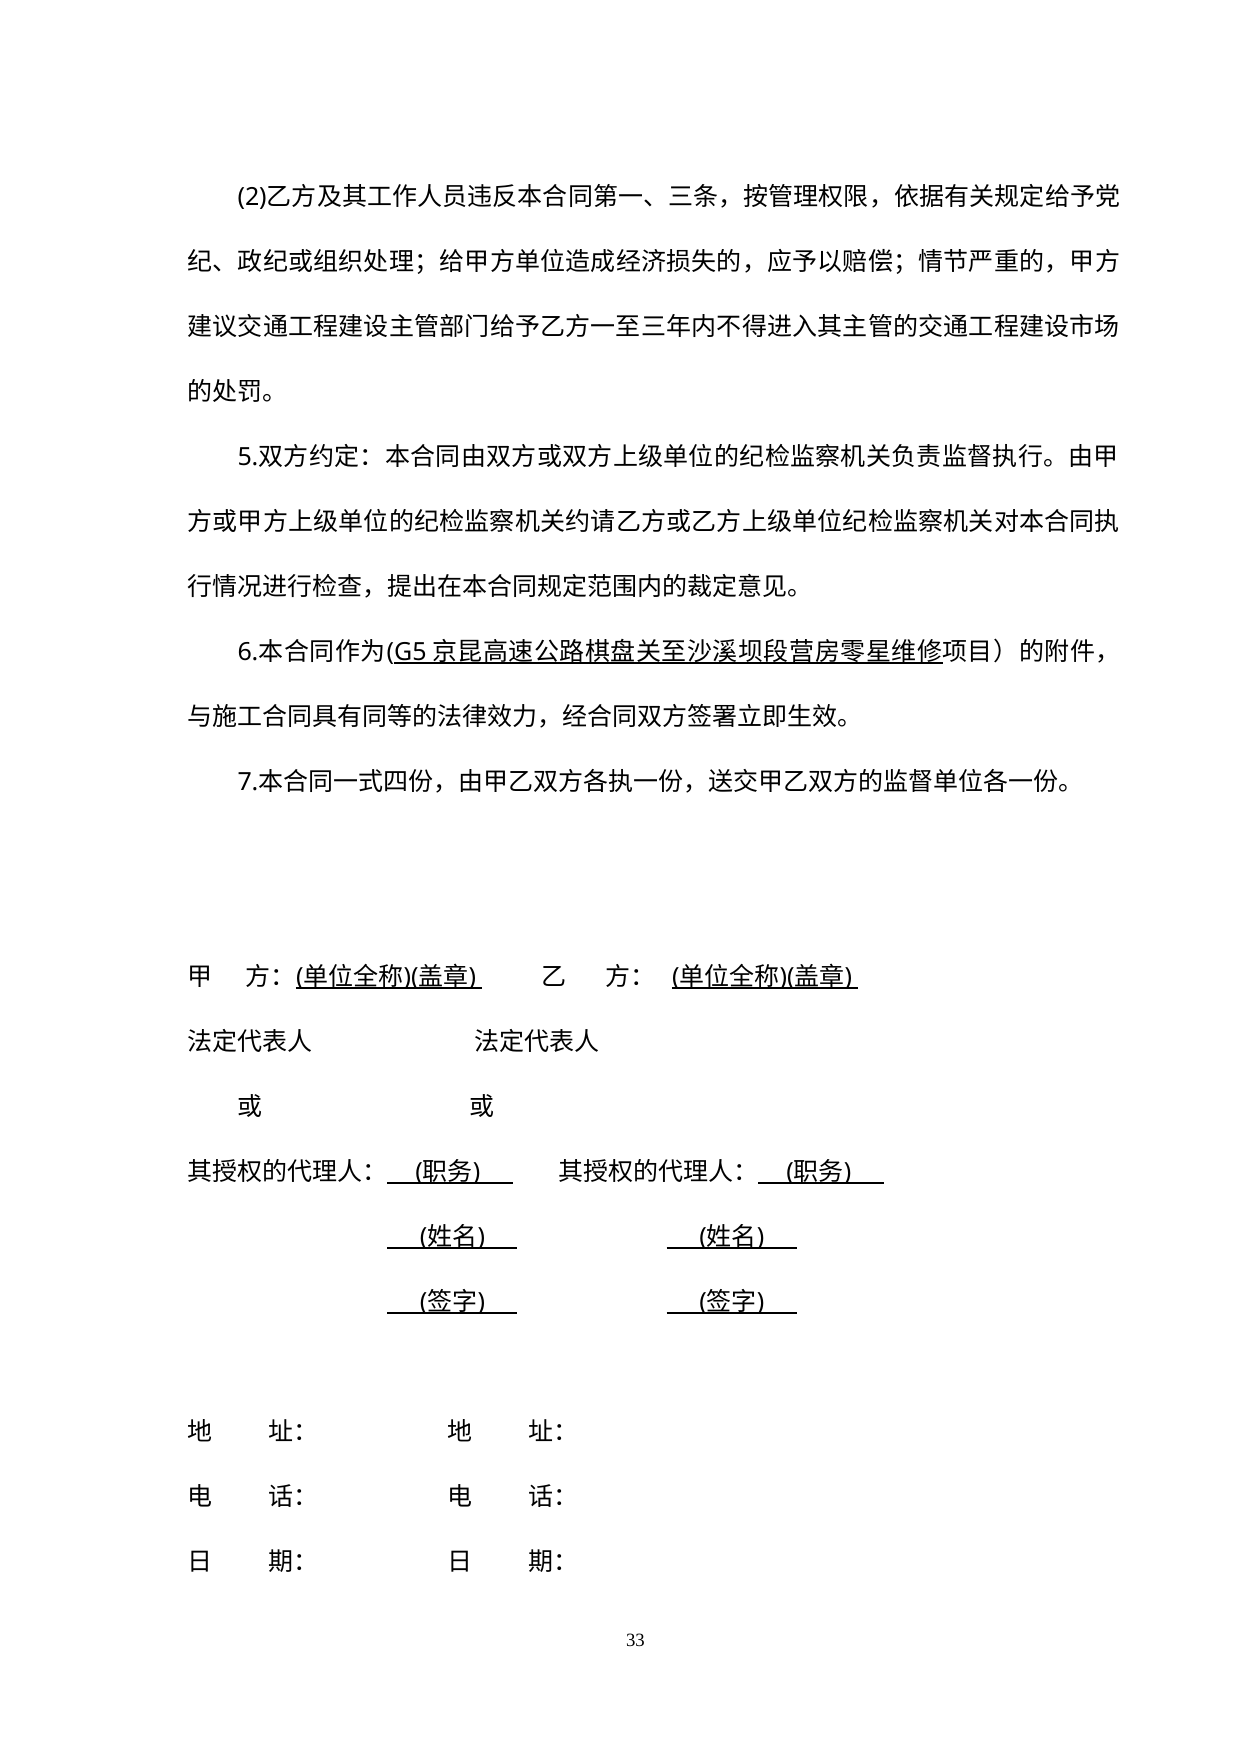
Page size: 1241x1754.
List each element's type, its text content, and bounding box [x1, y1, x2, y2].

text (签字) (签字) [187, 1267, 1121, 1332]
text 甲 方：(单位全称)(盖章) 乙 方： (单位全称)(盖章) [187, 942, 1121, 1007]
text 地 址： 地 址： [187, 1397, 1121, 1462]
text 日 期： 日 期： [187, 1527, 1121, 1592]
text 6.本合同作为(G5京昆高速公路棋盘关至沙溪坝段营房零星维修项目）的附件，与施工合同具有同等的法律效力，经合同双方签署立即生效。 [187, 617, 1121, 747]
text 电 话： 电 话： [187, 1462, 1121, 1527]
text 其授权的代理人： (职务) 其授权的代理人： (职务) [187, 1137, 1121, 1202]
text 法定代表人 法定代表人 [187, 1007, 1121, 1072]
text 7.本合同一式四份，由甲乙双方各执一份，送交甲乙双方的监督单位各一份。 [187, 747, 1121, 812]
text (2)乙方及其工作人员违反本合同第一、三条，按管理权限，依据有关规定给予党纪、政纪或组织处理；给甲方单位造成经济损失的，应予以赔偿；情节严重的，甲方建议交通工程建设主管部门给予乙方一至三年内不得进入其主管的交通工程建设市场的处罚。 [187, 162, 1121, 422]
text 或 或 [187, 1072, 1121, 1137]
text (姓名) (姓名) [187, 1202, 1121, 1267]
text 5.双方约定：本合同由双方或双方上级单位的纪检监察机关负责监督执行。由甲方或甲方上级单位的纪检监察机关约请乙方或乙方上级单位纪检监察机关对本合同执行情况进行检查，提出在本合同规定范围内的裁定意见。 [187, 422, 1121, 617]
